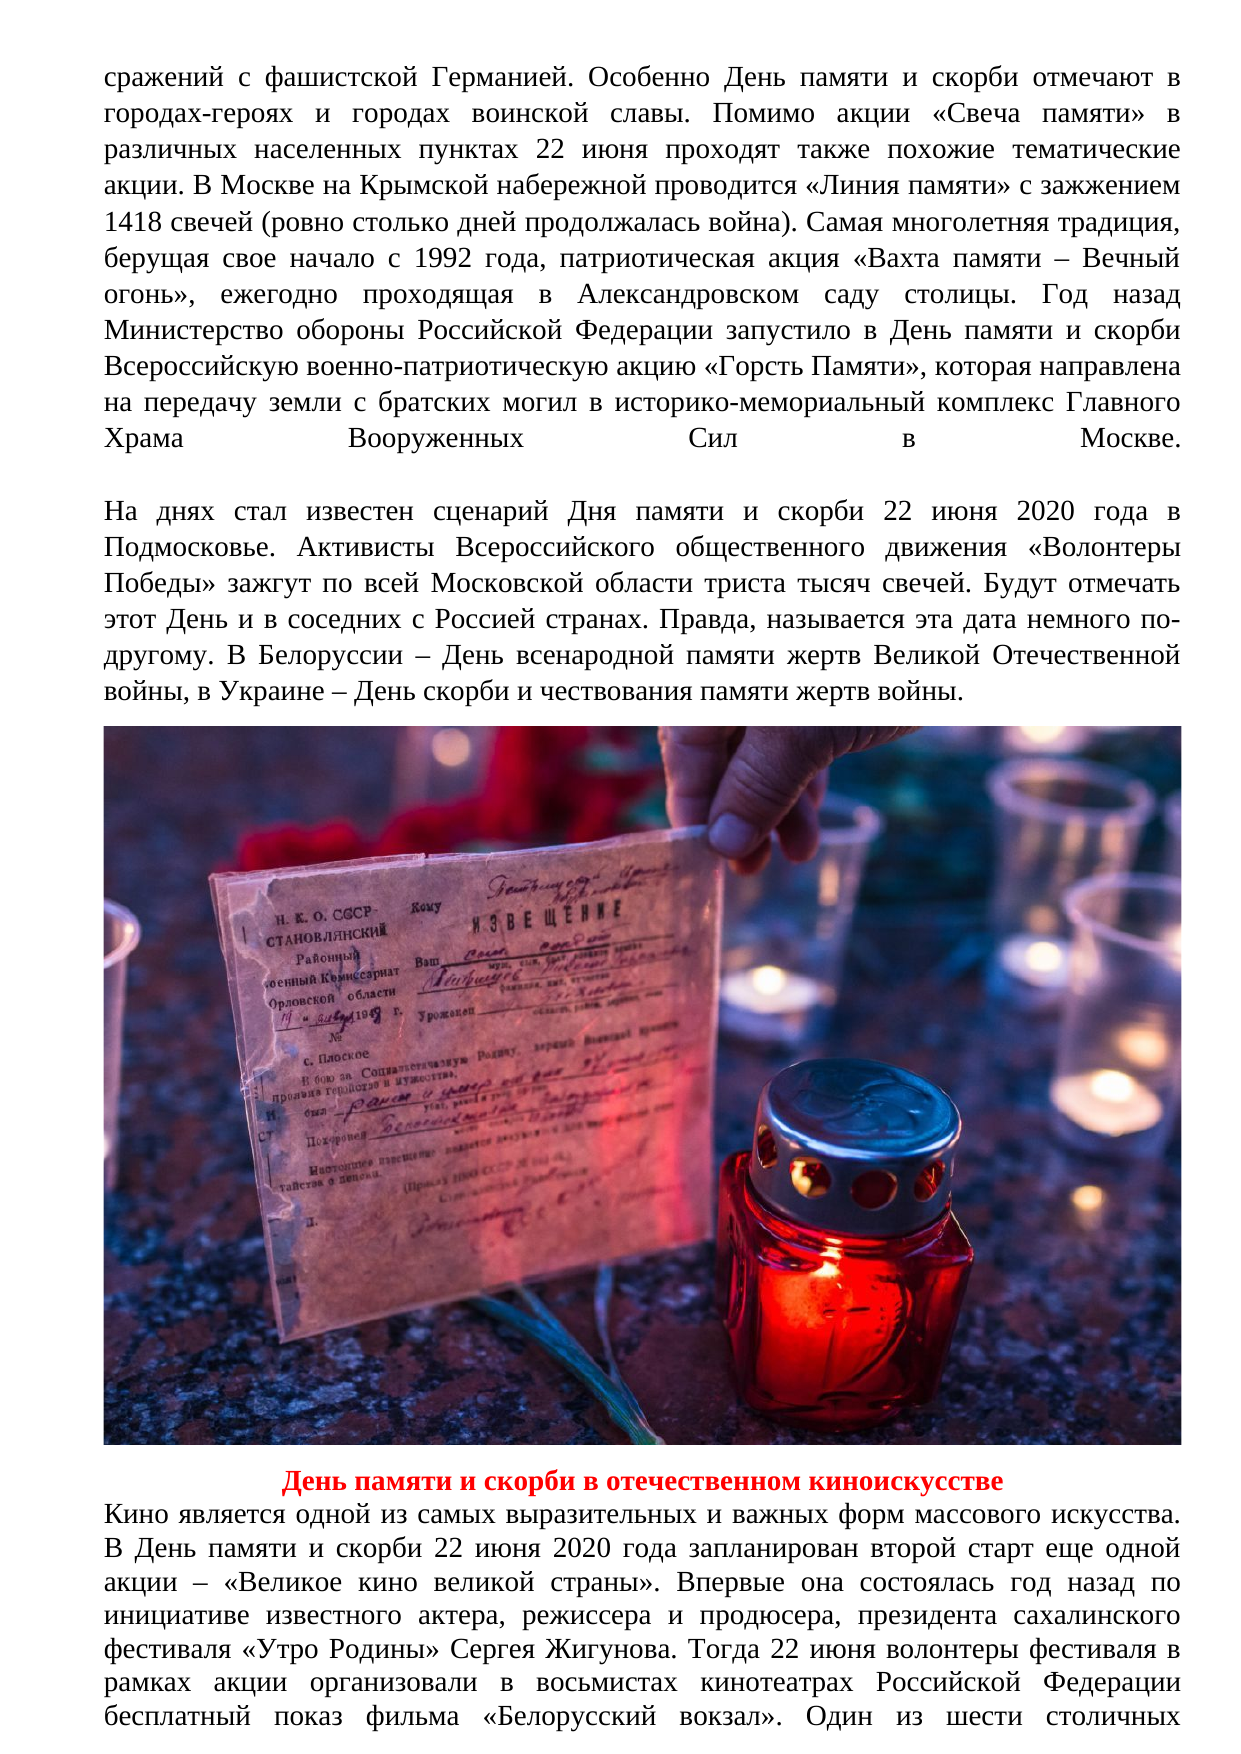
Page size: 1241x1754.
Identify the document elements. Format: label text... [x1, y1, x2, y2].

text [103, 59, 1182, 707]
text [103, 1497, 1182, 1731]
text День памяти и скорби в отечественном киноискусстве [103, 1463, 1182, 1497]
picture [103, 726, 1182, 1445]
